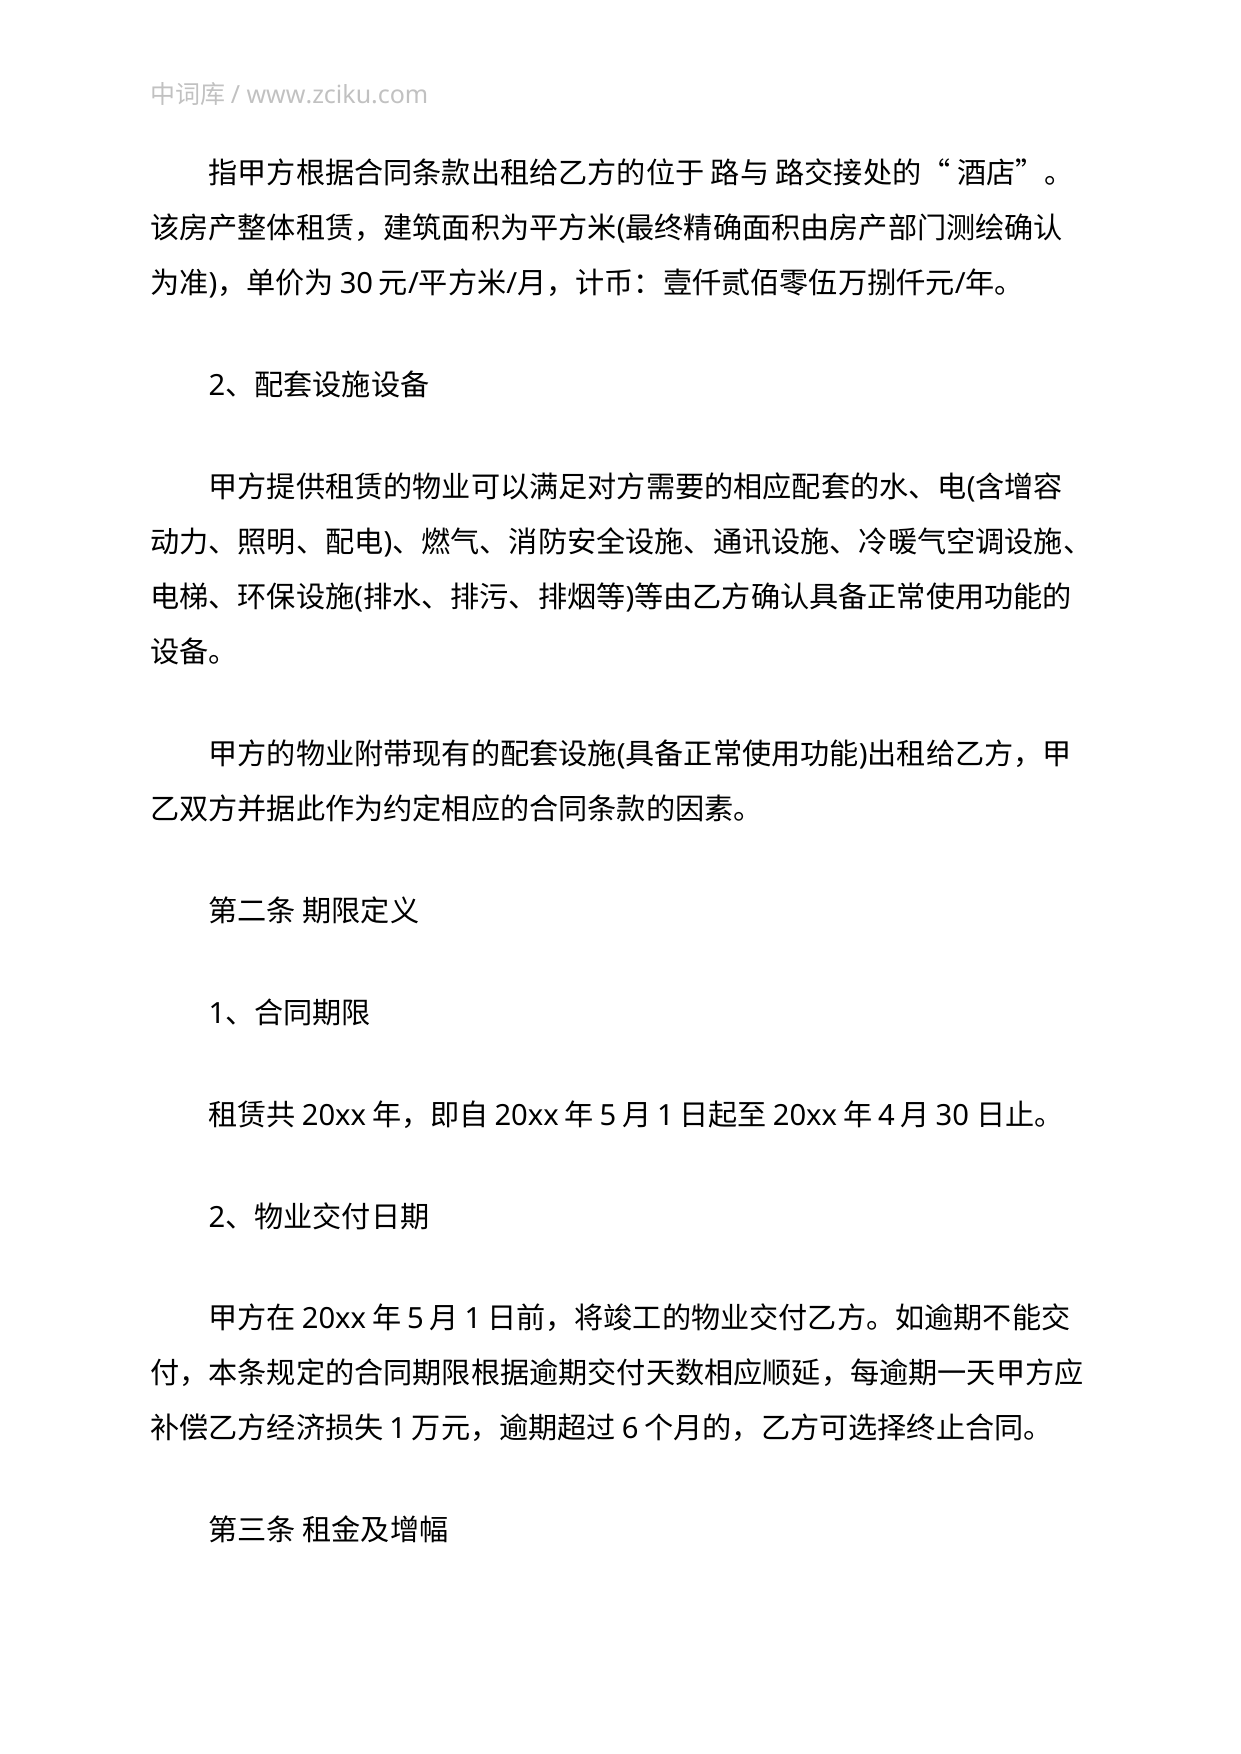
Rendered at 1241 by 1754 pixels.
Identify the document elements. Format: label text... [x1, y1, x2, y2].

text 甲方的物业附带现有的配套设施(具备正常使用功能)出租给乙方，甲乙双方并据此作为约定相应的合同条款的因素。 [150, 731, 1090, 828]
text 甲方提供租赁的物业可以满足对方需要的相应配套的水、电(含增容动力、照明、配电)、燃气、消防安全设施、通讯设施、冷暖气空调设施、电梯、环保设施(排水、排污、排烟等)等由乙方确认具备正常使用功能的设备。 [150, 464, 1090, 671]
text 指甲方根据合同条款出租给乙方的位于 路与 路交接处的“ 酒店”。该房产整体租赁，建筑面积为平方米(最终精确面积由房产部门测绘确认为准)，单价为30元/平方米/月，计币：壹仟贰佰零伍万捌仟元/年。 [150, 150, 1090, 302]
text 1、合同期限 [150, 989, 1090, 1032]
text 2、物业交付日期 [150, 1193, 1090, 1236]
text 2、配套设施设备 [150, 362, 1090, 404]
text 第二条 期限定义 [150, 887, 1090, 930]
text 第三条 租金及增幅 [150, 1507, 1090, 1549]
text 租赁共20xx年，即自20xx年5月1日起至20xx年4月30 日止。 [150, 1091, 1090, 1133]
text 甲方在20xx年5月1日前，将竣工的物业交付乙方。如逾期不能交付，本条规定的合同期限根据逾期交付天数相应顺延，每逾期一天甲方应补偿乙方经济损失1万元，逾期超过6个月的，乙方可选择终止合同。 [150, 1295, 1090, 1447]
